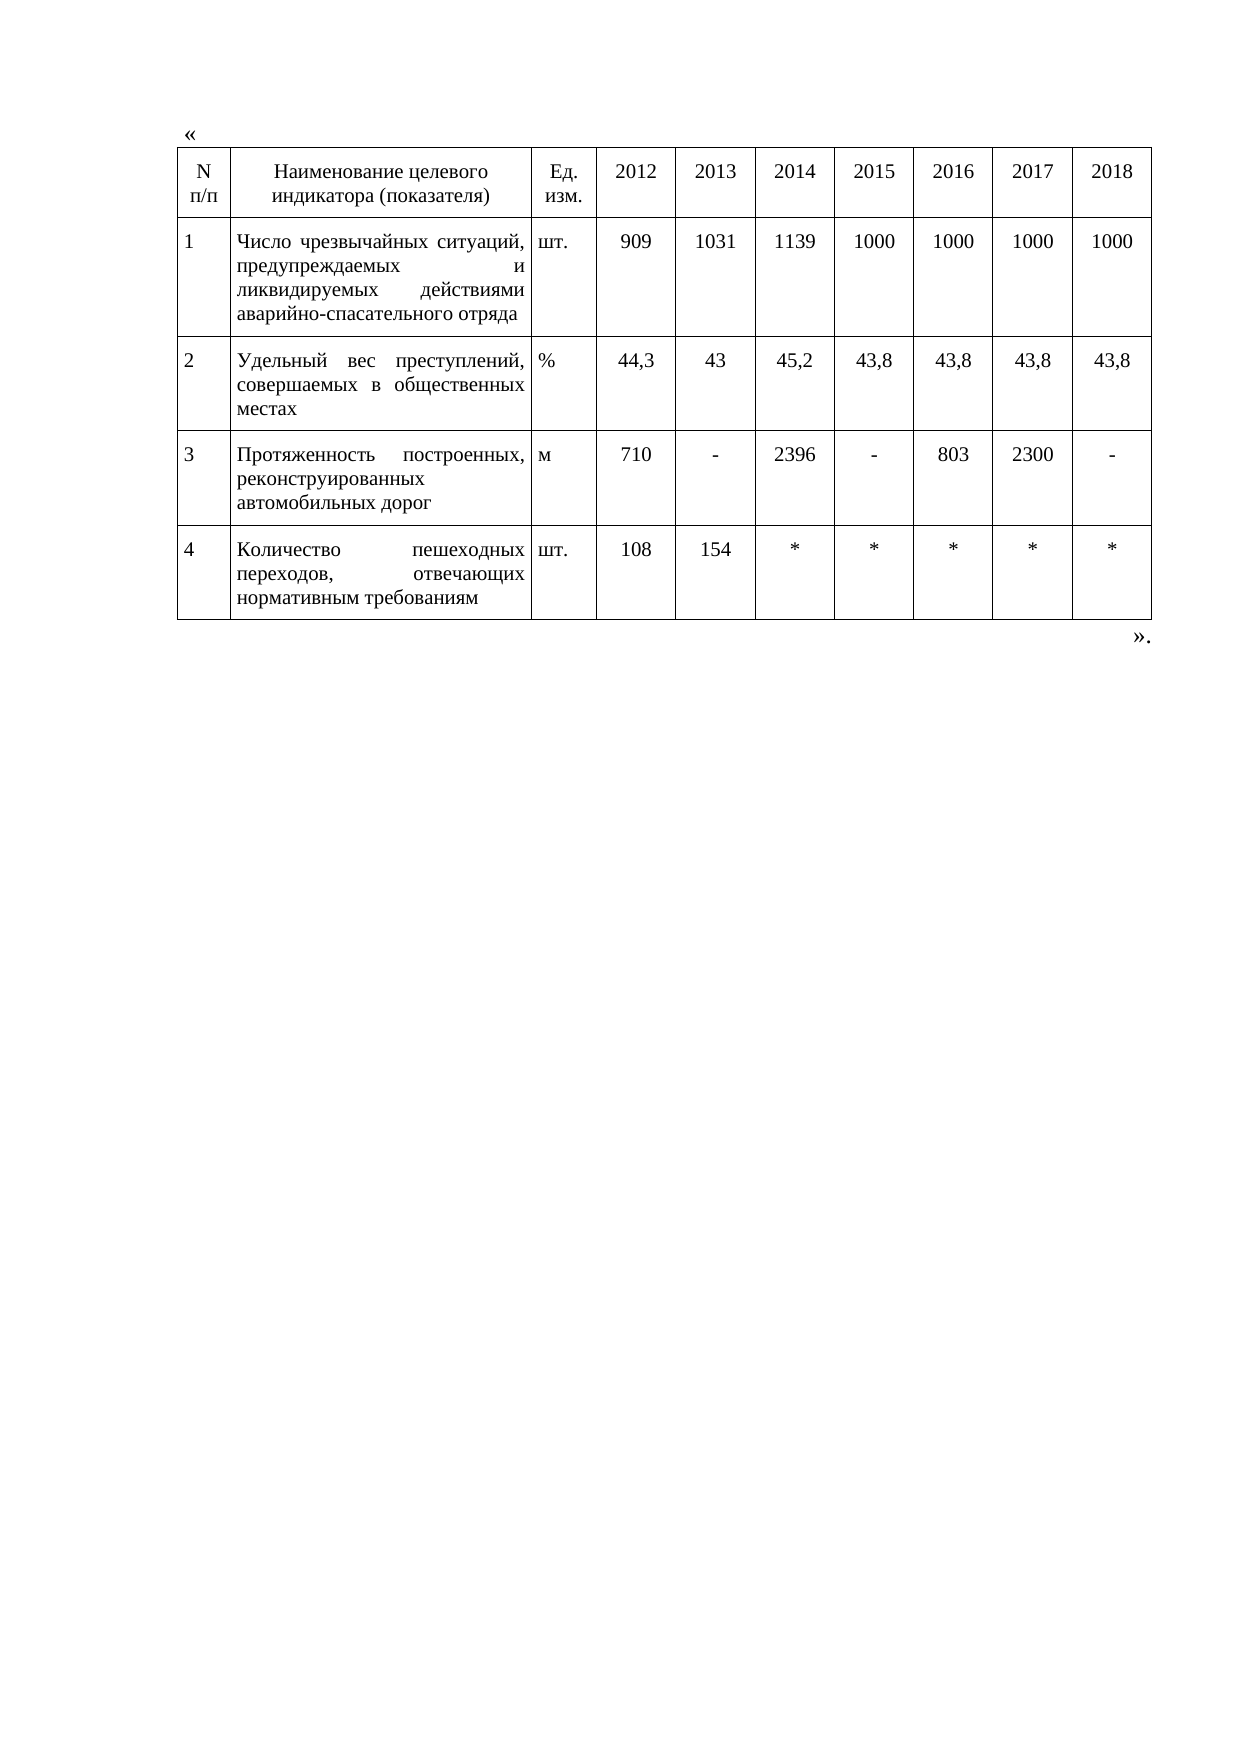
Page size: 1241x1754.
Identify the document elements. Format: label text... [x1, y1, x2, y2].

table_cell * [756, 526, 834, 619]
table_cell 45,2 [756, 337, 834, 430]
table_header Наименование целевого индикатора (показателя) [231, 148, 531, 217]
table_cell 108 [597, 526, 675, 619]
table_cell Количество пешеходных переходов, отвечающих нормативным требованиям [231, 526, 531, 619]
table_header Ед. изм. [532, 148, 596, 217]
table_cell шт. [532, 526, 596, 619]
table_cell Число чрезвычайных ситуаций, предупреждаемых и ликвидируемых действиями аварийно-спасательного отряда [231, 218, 531, 336]
table_cell * [1073, 526, 1151, 619]
table_cell 2396 [756, 431, 834, 525]
table_cell 1031 [676, 218, 755, 336]
text ». [177, 620, 1152, 649]
table_cell 43,8 [1073, 337, 1151, 430]
table_cell 43,8 [993, 337, 1072, 430]
table_cell 909 [597, 218, 675, 336]
table_cell 3 [178, 431, 230, 525]
table_cell 44,3 [597, 337, 675, 430]
table_header 2012 [597, 148, 675, 217]
table_cell 2 [178, 337, 230, 430]
table_cell 1139 [756, 218, 834, 336]
table_cell - [1073, 431, 1151, 525]
table_header 2017 [993, 148, 1072, 217]
table_cell 1000 [1073, 218, 1151, 336]
table_cell 1000 [993, 218, 1072, 336]
table_header 2016 [914, 148, 992, 217]
table_cell 43,8 [914, 337, 992, 430]
table_cell 4 [178, 526, 230, 619]
table_header 2013 [676, 148, 755, 217]
text « [177, 118, 1152, 147]
table_header N п/п [178, 148, 230, 217]
table_cell Удельный вес преступлений, совершаемых в общественных местах [231, 337, 531, 430]
table_cell 43 [676, 337, 755, 430]
table_cell - [676, 431, 755, 525]
table_cell - [835, 431, 913, 525]
table_cell 43,8 [835, 337, 913, 430]
table_cell % [532, 337, 596, 430]
table_cell 2300 [993, 431, 1072, 525]
table_cell Протяженность построенных, реконструированных автомобильных дорог [231, 431, 531, 525]
table_cell * [993, 526, 1072, 619]
table_cell 1000 [914, 218, 992, 336]
table_header 2014 [756, 148, 834, 217]
table_cell * [835, 526, 913, 619]
table_header 2018 [1073, 148, 1151, 217]
table_cell 803 [914, 431, 992, 525]
table_cell 154 [676, 526, 755, 619]
table_cell шт. [532, 218, 596, 336]
table_cell м [532, 431, 596, 525]
table_cell 1 [178, 218, 230, 336]
table_cell 1000 [835, 218, 913, 336]
table_header 2015 [835, 148, 913, 217]
table_cell 710 [597, 431, 675, 525]
table_cell * [914, 526, 992, 619]
